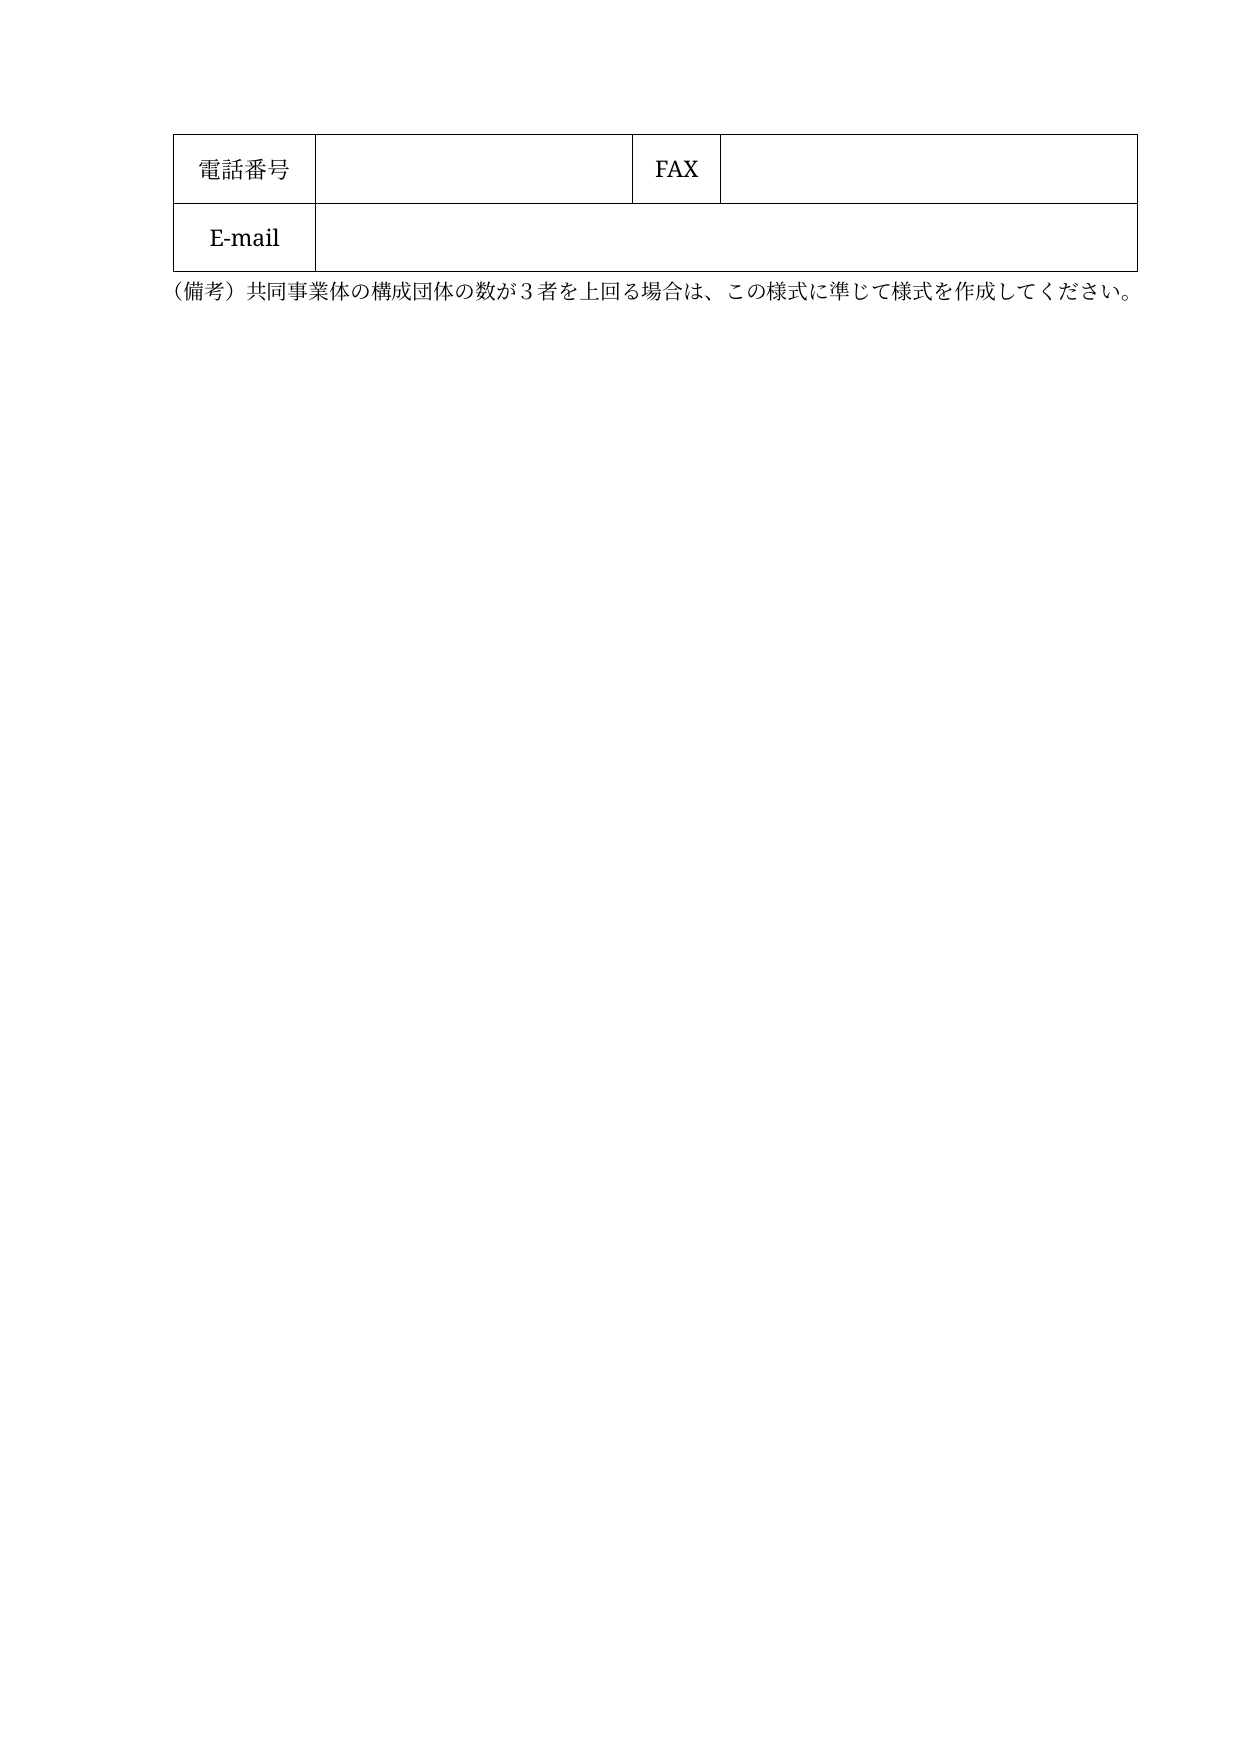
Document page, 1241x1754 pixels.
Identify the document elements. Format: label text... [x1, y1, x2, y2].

table_cell 電話番号 [174, 135, 315, 202]
table_cell [316, 135, 632, 202]
table_cell E-mail [174, 204, 315, 271]
table_cell [721, 135, 1137, 202]
table_cell [316, 204, 1137, 271]
text （備考）共同事業体の構成団体の数が３者を上回る場合は、この様式に準じて様式を作成してください。 [162, 272, 1122, 309]
table_cell FAX [633, 135, 720, 202]
